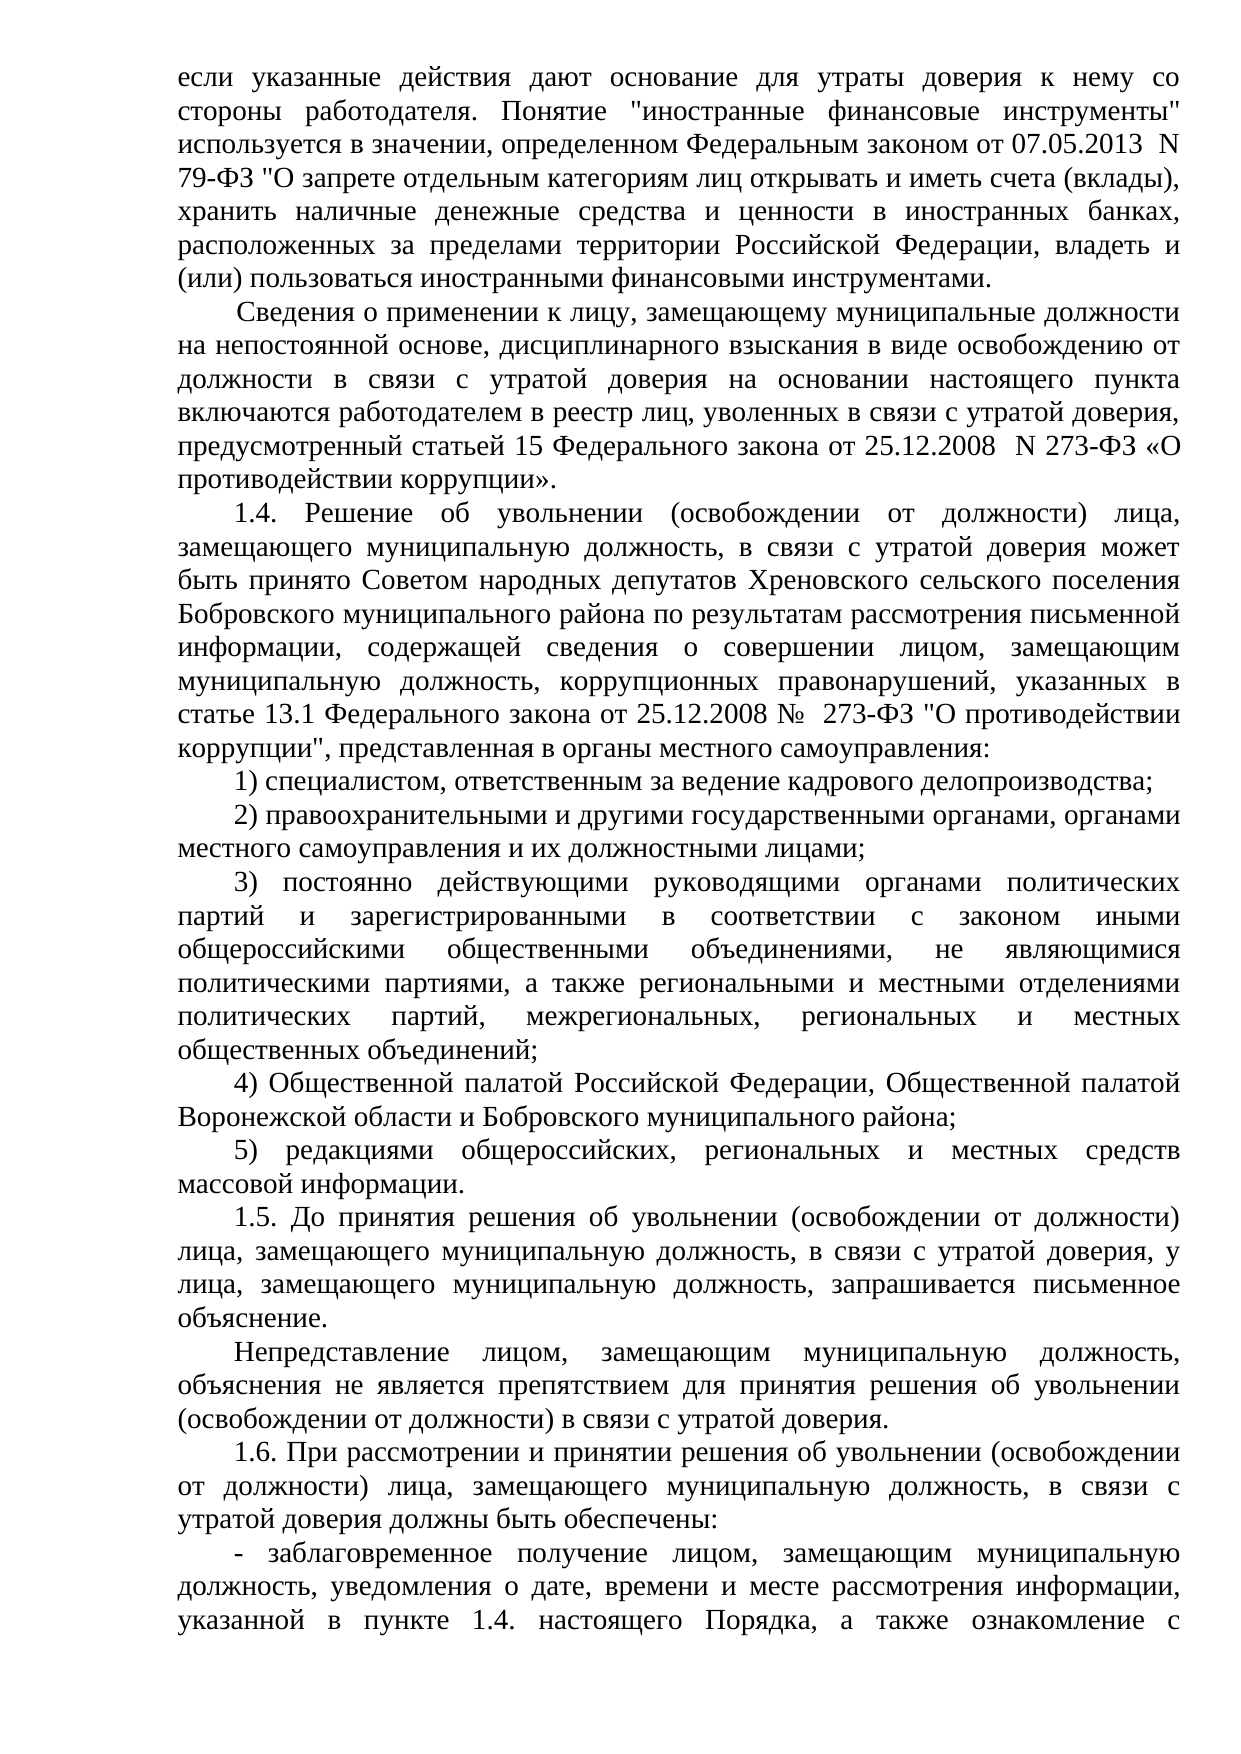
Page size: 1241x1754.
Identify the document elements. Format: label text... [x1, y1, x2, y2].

text 4) Общественной палатой Российской Федерации, Общественной палатой Воронежской области и Бобровского муниципального района; [177, 1065, 1181, 1132]
text 1.4. Решение об увольнении (освобождении от должности) лица, замещающего муниципальную должность, в связи с утратой доверия может быть принято Советом народных депутатов Хреновского сельского поселения Бобровского муниципального района по результатам рассмотрения письменной информации, содержащей сведения о совершении лицом, замещающим муниципальную должность, коррупционных правонарушений, указанных в статье 13.1 Федерального закона от 25.12.2008 № 273-ФЗ "О противодействии коррупции", представленная в органы местного самоуправления: [177, 495, 1181, 763]
text 2) правоохранительными и другими государственными органами, органами местного самоуправления и их должностными лицами; [177, 797, 1181, 864]
text 1) специалистом, ответственным за ведение кадрового делопроизводства; [177, 763, 1181, 797]
text 3) постоянно действующими руководящими органами политических партий и зарегистрированными в соответствии с законом иными общероссийскими общественными объединениями, не являющимися политическими партиями, а также региональными и местными отделениями политических партий, межрегиональных, региональных и местных общественных объединений; [177, 864, 1181, 1065]
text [177, 59, 1181, 294]
text 1.5. До принятия решения об увольнении (освобождении от должности) лица, замещающего муниципальную должность, в связи с утратой доверия, у лица, замещающего муниципальную должность, запрашивается письменное объяснение. [177, 1199, 1181, 1334]
text Сведения о применении к лицу, замещающему муниципальные должности на непостоянной основе, дисциплинарного взыскания в виде освобождению от должности в связи с утратой доверия на основании настоящего пункта включаются работодателем в реестр лиц, уволенных в связи с утратой доверия, предусмотренный статьей 15 Федерального закона от 25.12.2008 N 273-ФЗ «О противодействии коррупции». [177, 294, 1181, 495]
text Непредставление лицом, замещающим муниципальную должность, объяснения не является препятствием для принятия решения об увольнении (освобождении от должности) в связи с утратой доверия. [177, 1334, 1181, 1434]
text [177, 1535, 1181, 1636]
text 1.6. При рассмотрении и принятии решения об увольнении (освобождении от должности) лица, замещающего муниципальную должность, в связи с утратой доверия должны быть обеспечены: [177, 1434, 1181, 1535]
text 5) редакциями общероссийских, региональных и местных средств массовой информации. [177, 1132, 1181, 1199]
